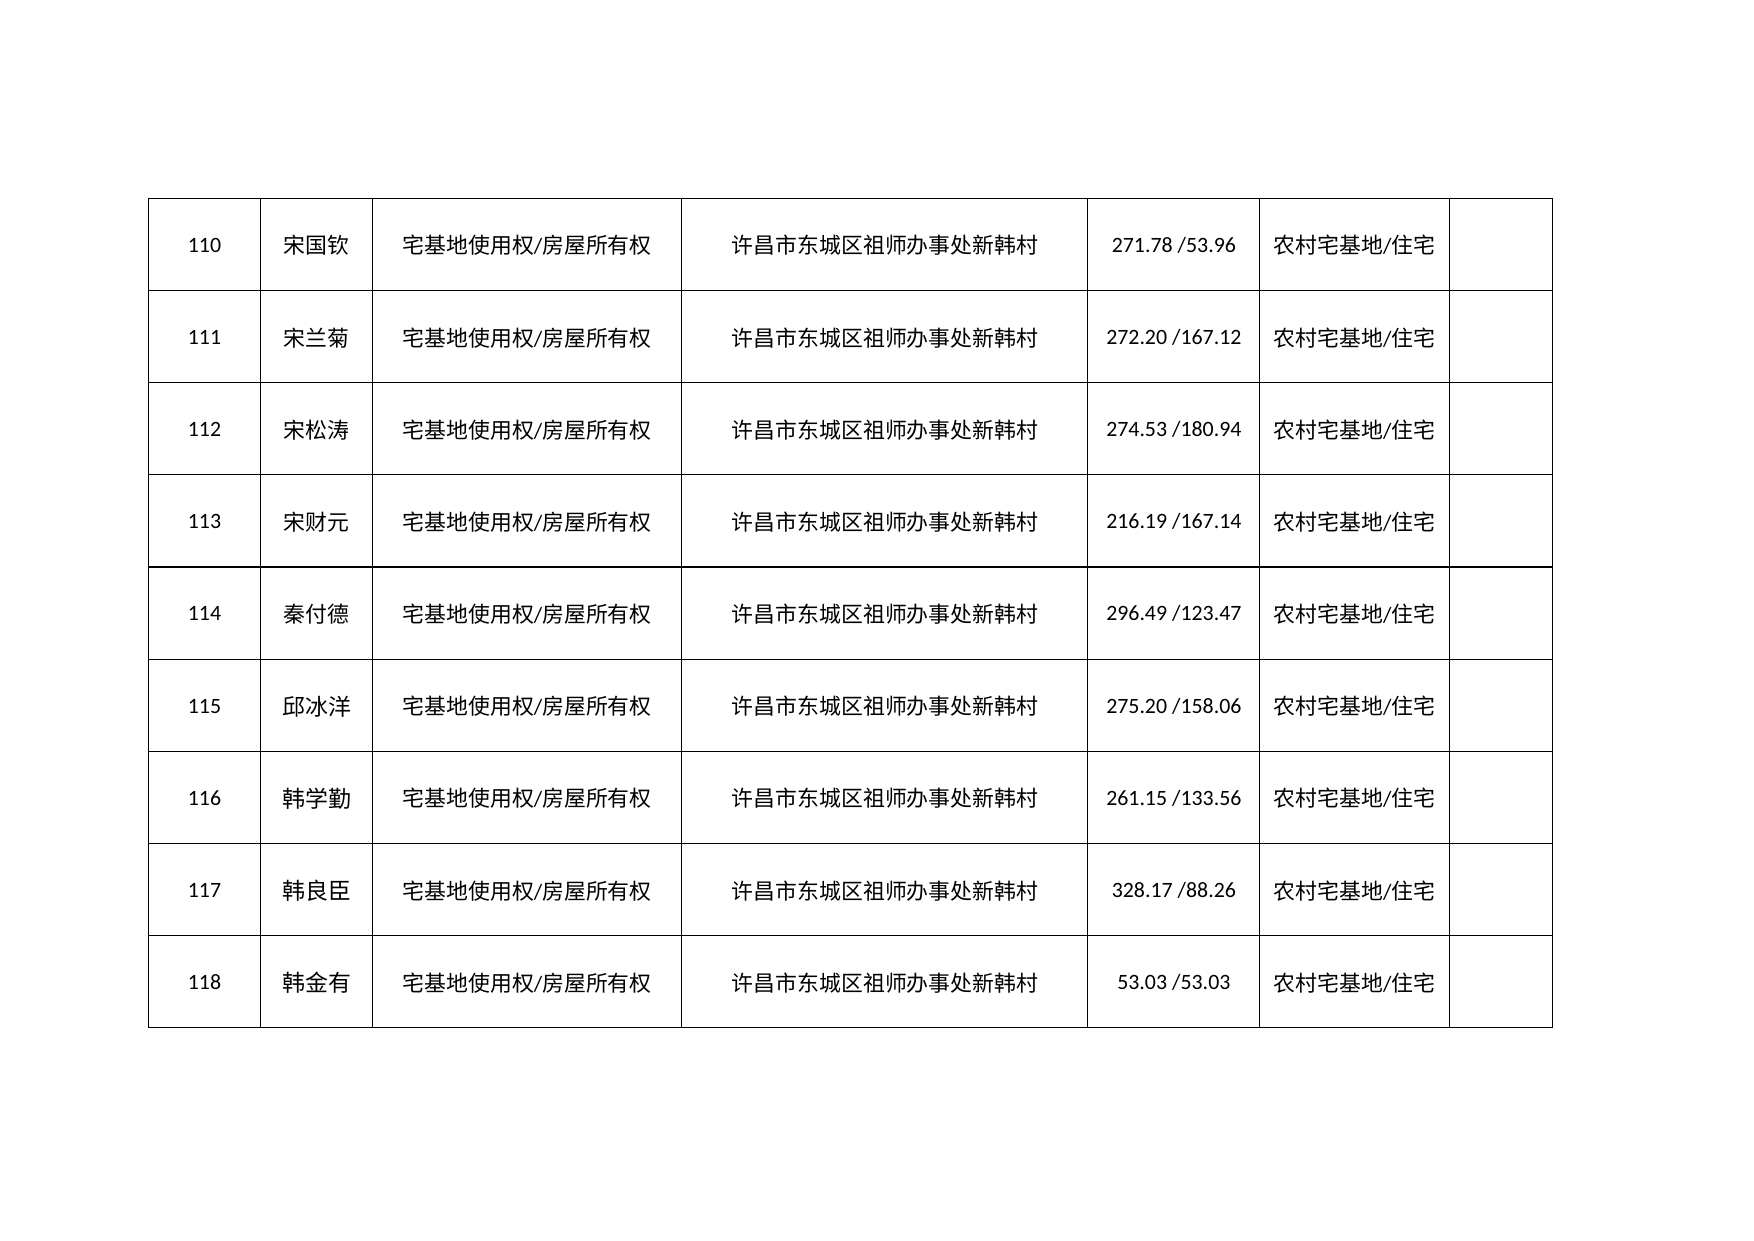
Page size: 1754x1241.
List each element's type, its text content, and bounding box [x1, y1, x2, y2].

table_cell 118 [149, 936, 260, 1027]
table_cell 宋财元 [261, 475, 372, 566]
table_cell 农村宅基地/住宅 [1260, 199, 1449, 290]
table_cell 宅基地使用权/房屋所有权 [373, 199, 681, 290]
table_cell [1450, 291, 1552, 382]
table_cell 宅基地使用权/房屋所有权 [373, 568, 681, 658]
table_cell 271.78 /53.96 [1088, 199, 1259, 290]
table_cell 113 [149, 475, 260, 566]
table_cell [1450, 752, 1552, 843]
table_cell 许昌市东城区祖师办事处新韩村 [682, 475, 1087, 566]
table_cell 农村宅基地/住宅 [1260, 383, 1449, 474]
table_cell 111 [149, 291, 260, 382]
table_cell 许昌市东城区祖师办事处新韩村 [682, 844, 1087, 935]
table_cell 115 [149, 660, 260, 751]
table_cell 农村宅基地/住宅 [1260, 936, 1449, 1027]
table_cell 宋兰菊 [261, 291, 372, 382]
table_cell 112 [149, 383, 260, 474]
table_cell 宅基地使用权/房屋所有权 [373, 660, 681, 751]
table_cell 韩学勤 [261, 752, 372, 843]
table_cell 宅基地使用权/房屋所有权 [373, 844, 681, 935]
table_cell [1450, 199, 1552, 290]
table_cell 宅基地使用权/房屋所有权 [373, 936, 681, 1027]
table_cell 许昌市东城区祖师办事处新韩村 [682, 291, 1087, 382]
table_cell 许昌市东城区祖师办事处新韩村 [682, 383, 1087, 474]
table_cell 秦付德 [261, 568, 372, 658]
table_cell 117 [149, 844, 260, 935]
table_cell 农村宅基地/住宅 [1260, 660, 1449, 751]
table_cell 216.19 /167.14 [1088, 475, 1259, 566]
table_cell 韩良臣 [261, 844, 372, 935]
table_cell 许昌市东城区祖师办事处新韩村 [682, 936, 1087, 1027]
table_cell 许昌市东城区祖师办事处新韩村 [682, 568, 1087, 658]
table_cell 韩金有 [261, 936, 372, 1027]
table_cell [1450, 475, 1552, 566]
table_cell 邱冰洋 [261, 660, 372, 751]
table_cell 275.20 /158.06 [1088, 660, 1259, 751]
table_cell 114 [149, 568, 260, 658]
table_cell 宅基地使用权/房屋所有权 [373, 475, 681, 566]
table_cell 宋国钦 [261, 199, 372, 290]
table_cell 农村宅基地/住宅 [1260, 291, 1449, 382]
table_cell 宅基地使用权/房屋所有权 [373, 383, 681, 474]
table_cell 宅基地使用权/房屋所有权 [373, 291, 681, 382]
table_cell 274.53 /180.94 [1088, 383, 1259, 474]
table_cell 宋松涛 [261, 383, 372, 474]
table_cell 116 [149, 752, 260, 843]
table_cell 农村宅基地/住宅 [1260, 568, 1449, 658]
table_cell 农村宅基地/住宅 [1260, 475, 1449, 566]
table_cell 110 [149, 199, 260, 290]
table_cell [1450, 383, 1552, 474]
table_cell [1450, 660, 1552, 751]
table_cell [1450, 936, 1552, 1027]
table_cell [1450, 844, 1552, 935]
table_cell 53.03 /53.03 [1088, 936, 1259, 1027]
table_cell 296.49 /123.47 [1088, 568, 1259, 658]
table_cell 261.15 /133.56 [1088, 752, 1259, 843]
table_cell 许昌市东城区祖师办事处新韩村 [682, 199, 1087, 290]
table_cell 许昌市东城区祖师办事处新韩村 [682, 752, 1087, 843]
table_cell 许昌市东城区祖师办事处新韩村 [682, 660, 1087, 751]
table_cell 宅基地使用权/房屋所有权 [373, 752, 681, 843]
table_cell [1450, 568, 1552, 658]
table_cell 272.20 /167.12 [1088, 291, 1259, 382]
table_cell 328.17 /88.26 [1088, 844, 1259, 935]
table_cell 农村宅基地/住宅 [1260, 844, 1449, 935]
table_cell 农村宅基地/住宅 [1260, 752, 1449, 843]
